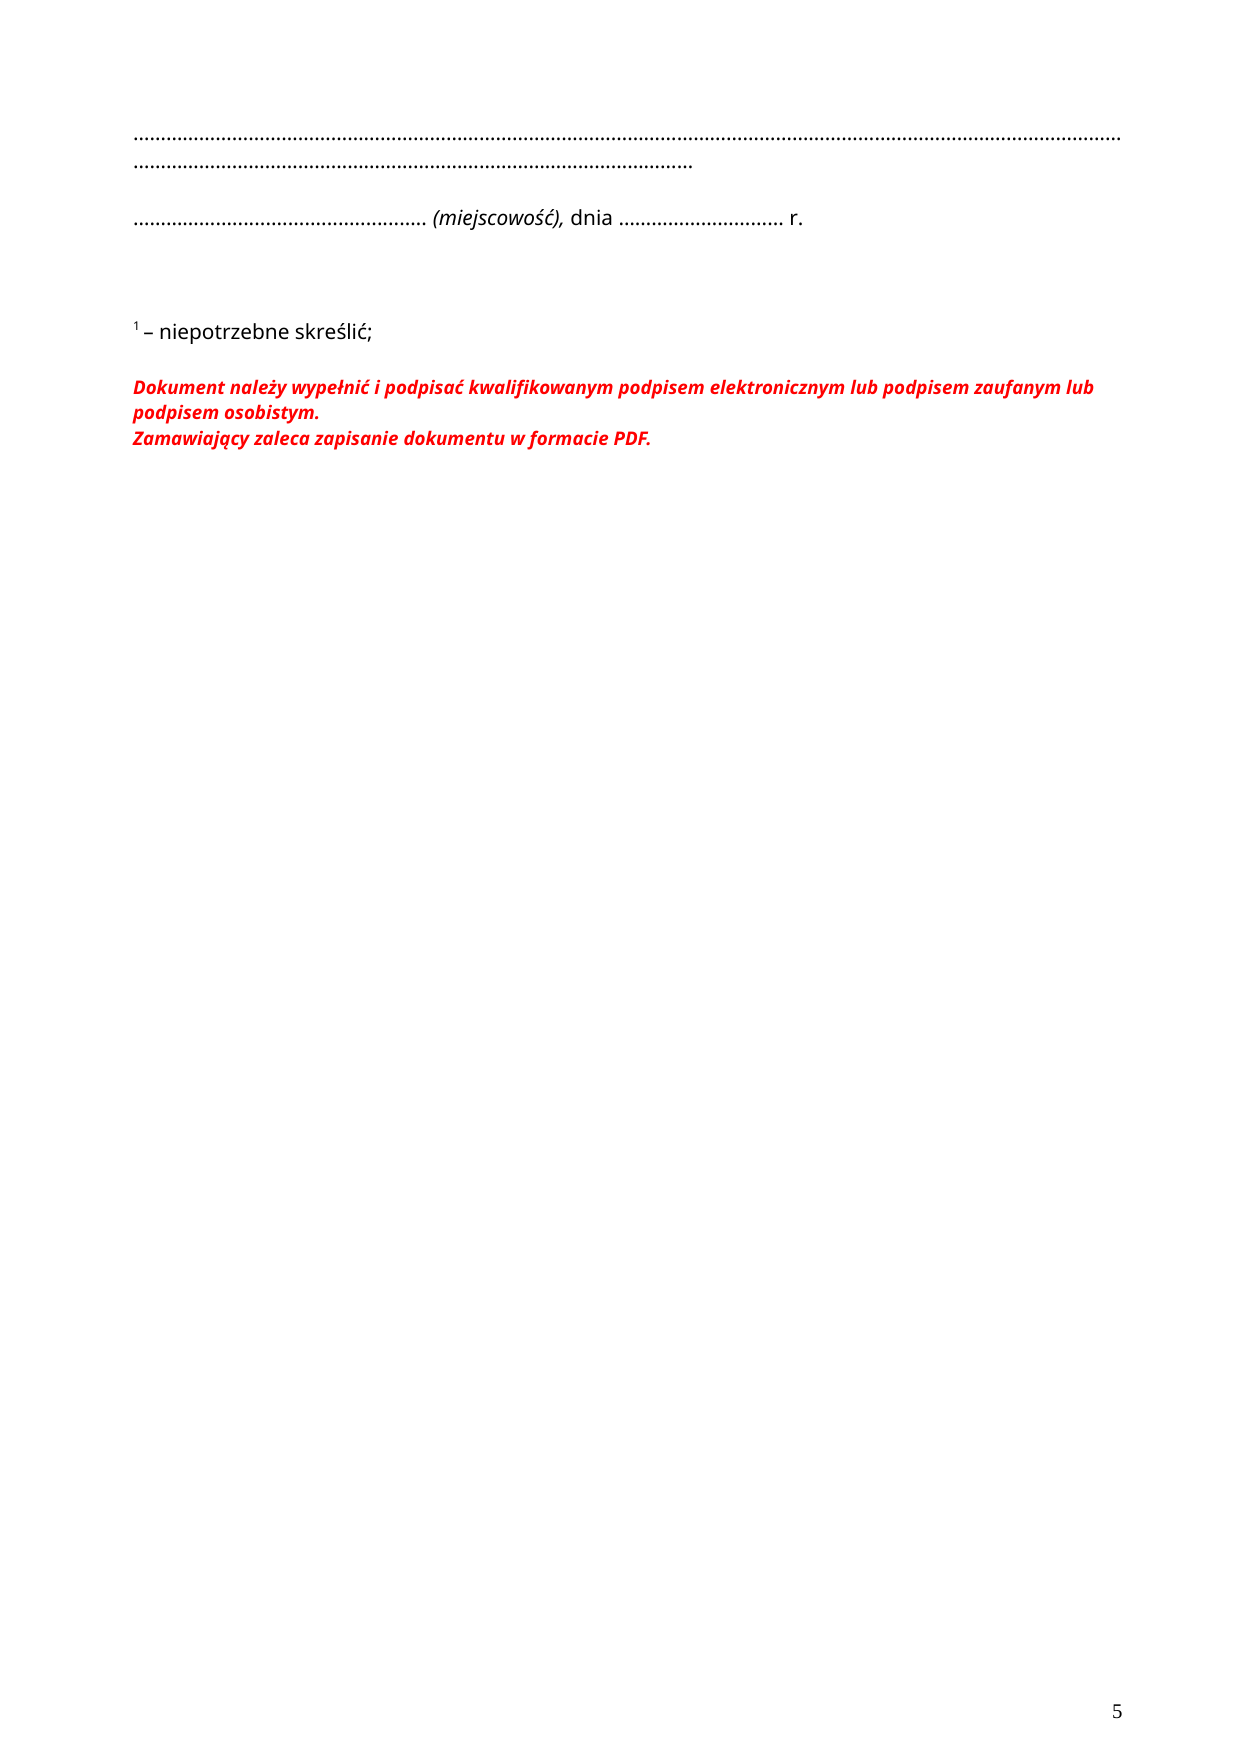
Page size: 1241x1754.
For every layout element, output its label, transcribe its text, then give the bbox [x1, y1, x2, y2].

text ………………………………………………………………………………………………………………………………………………………………………………………………………………………………………………………… [133, 118, 1122, 175]
text Zamawiający zaleca zapisanie dokumentu w formacie PDF. [133, 425, 1122, 479]
text …………….…..............................…. (miejscowość), dnia …………………......... r. [133, 203, 1122, 232]
text 1 – niepotrzebne skreślić; [133, 317, 1122, 346]
text Dokument należy wypełnić i podpisać kwalifikowanym podpisem elektronicznym lub podpisem zaufanym lub podpisem osobistym. [133, 374, 1122, 425]
